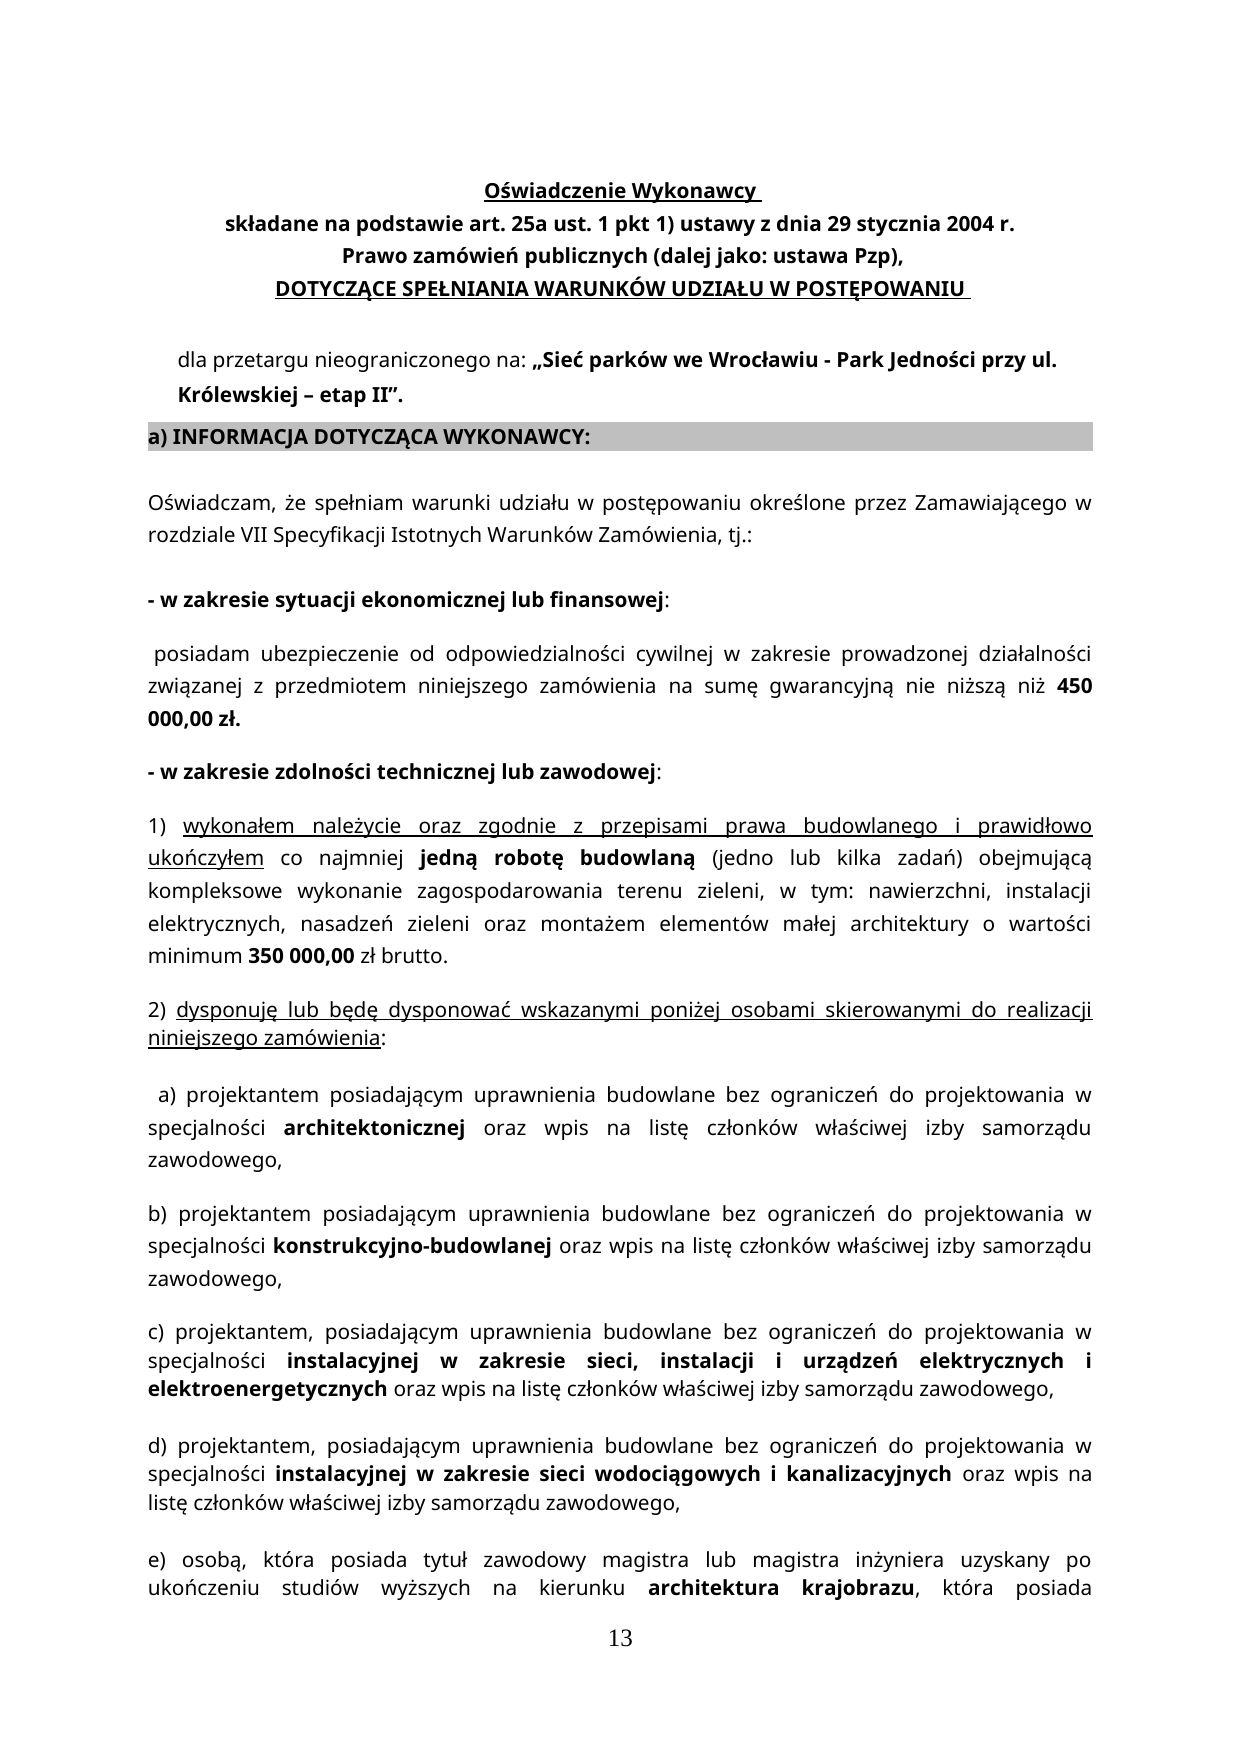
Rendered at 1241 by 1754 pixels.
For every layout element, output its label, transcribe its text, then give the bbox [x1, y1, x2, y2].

text 1) wykonałem należycie oraz zgodnie z przepisami prawa budowlanego i prawidłowo ukończyłem co najmniej jedną robotę budowlaną (jedno lub kilka zadań) obejmującą kompleksowe wykonanie zagospodarowania terenu zieleni, w tym: nawierzchni, instalacji elektrycznych, nasadzeń zieleni oraz montażem elementów małej architektury o wartości minimum 350 000,00 zł brutto. [148, 811, 1093, 970]
text c) projektantem, posiadającym uprawnienia budowlane bez ograniczeń do projektowania w specjalności instalacyjnej w zakresie sieci, instalacji i urządzeń elektrycznych i elektroenergetycznych oraz wpis na listę członków właściwej izby samorządu zawodowego, [148, 1317, 1093, 1403]
text a) projektantem posiadającym uprawnienia budowlane bez ograniczeń do projektowania w specjalności architektonicznej oraz wpis na listę członków właściwej izby samorządu zawodowego, [148, 1080, 1093, 1174]
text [148, 1545, 1093, 1602]
text DOTYCZĄCE SPEŁNIANIA WARUNKÓW UDZIAŁU W POSTĘPOWANIU [148, 274, 1093, 302]
text - w zakresie sytuacji ekonomicznej lub finansowej: [148, 585, 1093, 614]
text 2) dysponuję lub będę dysponować wskazanymi poniżej osobami skierowanymi do realizacji niniejszego zamówienia: [148, 995, 1093, 1052]
text posiadam ubezpieczenie od odpowiedzialności cywilnej w zakresie prowadzonej działalności związanej z przedmiotem niniejszego zamówienia na sumę gwarancyjną nie niższą niż 450 000,00 zł. [133, 639, 1093, 732]
text Oświadczam, że spełniam warunki udziału w postępowaniu określone przez Zamawiającego w rozdziale VII Specyfikacji Istotnych Warunków Zamówienia, tj.: [148, 488, 1093, 549]
text d) projektantem, posiadającym uprawnienia budowlane bez ograniczeń do projektowania w specjalności instalacyjnej w zakresie sieci wodociągowych i kanalizacyjnych oraz wpis na listę członków właściwej izby samorządu zawodowego, [148, 1431, 1093, 1516]
text Oświadczenie Wykonawcy [148, 176, 1093, 204]
text składane na podstawie art. 25a ust. 1 pkt 1) ustawy z dnia 29 stycznia 2004 r. [148, 209, 1093, 237]
text Prawo zamówień publicznych (dalej jako: ustawa Pzp), [148, 241, 1093, 270]
text dla przetargu nieograniczonego na: „Sieć parków we Wrocławiu - Park Jedności przy ul. Królewskiej – etap II”. [177, 339, 1093, 410]
text a) INFORMACJA DOTYCZĄCA WYKONAWCY: [148, 422, 1093, 451]
text - w zakresie zdolności technicznej lub zawodowej: [148, 757, 1093, 786]
text b) projektantem posiadającym uprawnienia budowlane bez ograniczeń do projektowania w specjalności konstrukcyjno-budowlanej oraz wpis na listę członków właściwej izby samorządu zawodowego, [148, 1199, 1093, 1292]
